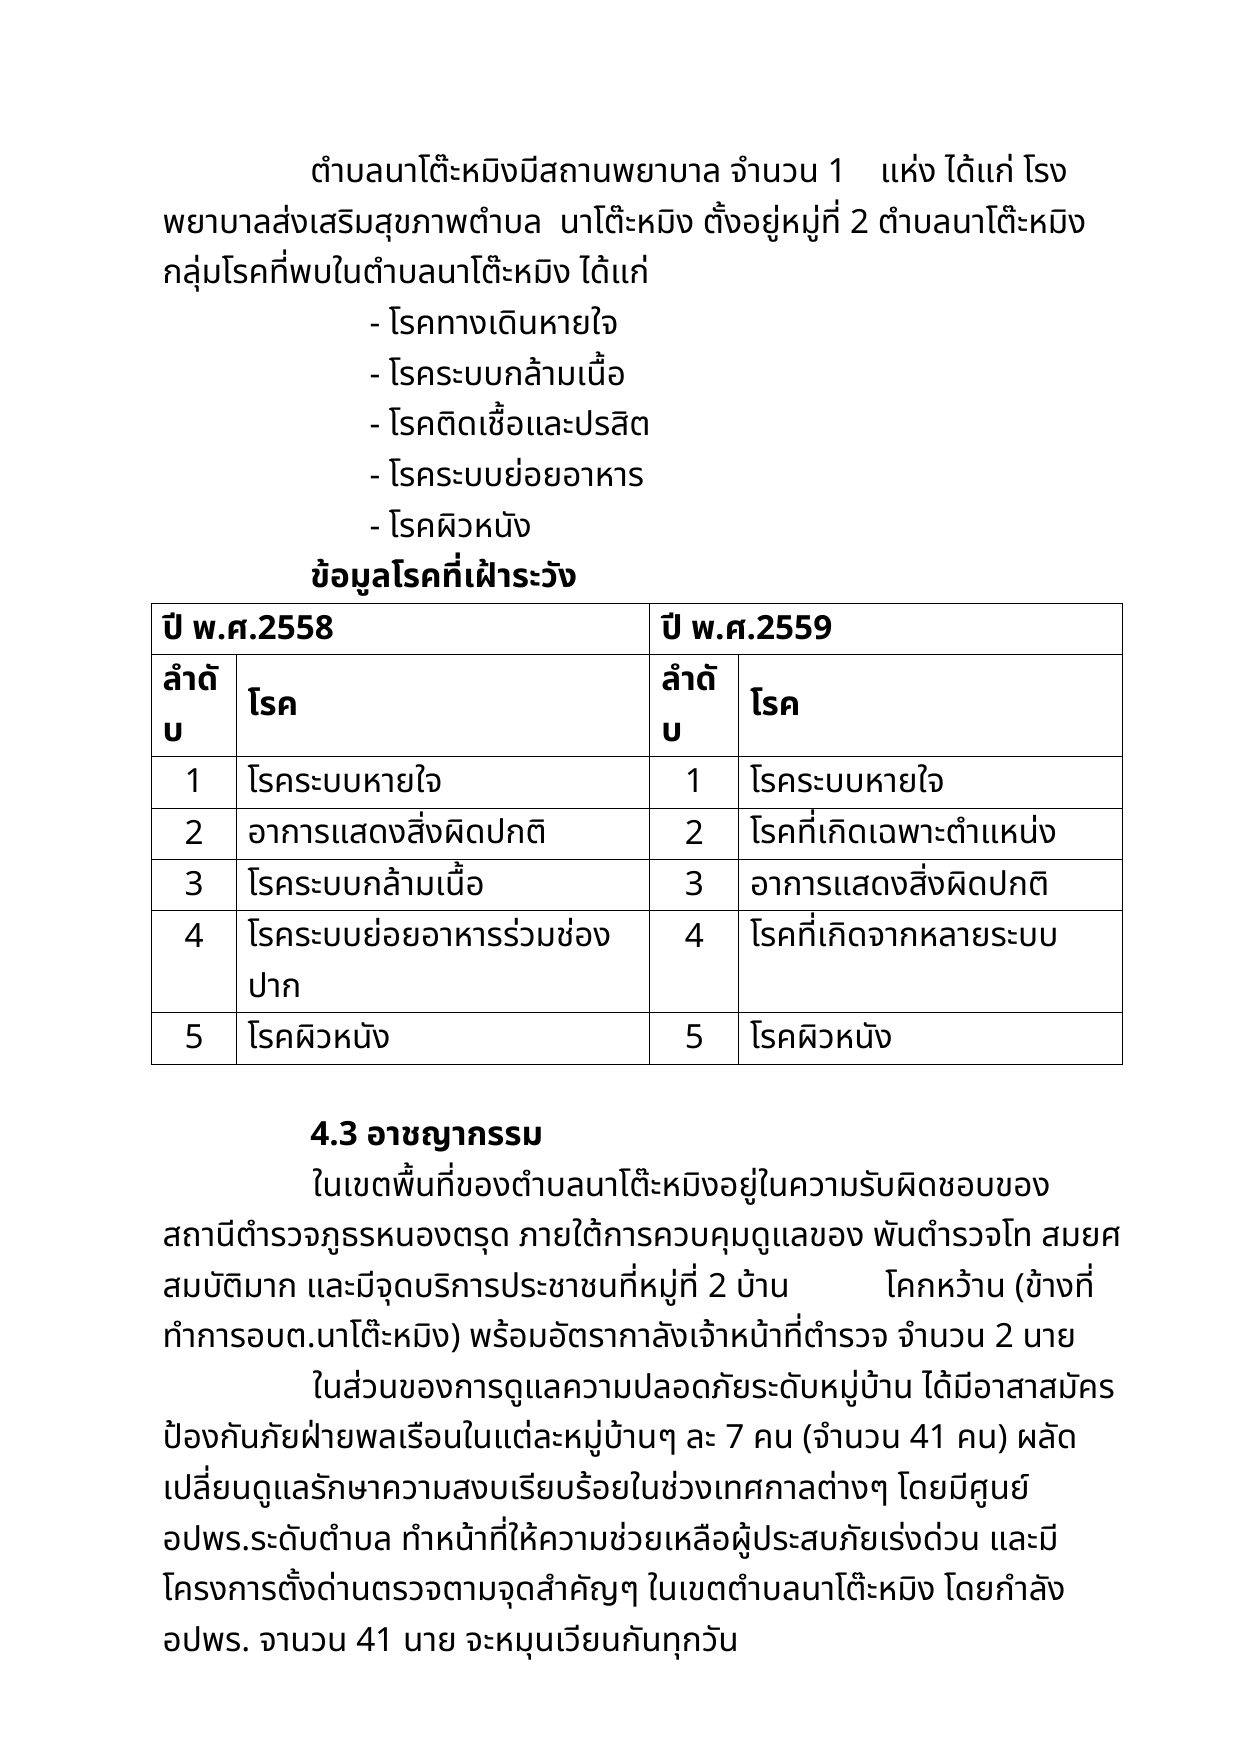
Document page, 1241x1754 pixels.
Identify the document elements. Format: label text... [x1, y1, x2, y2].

table_cell 1 [152, 757, 236, 807]
table_cell 4 [152, 911, 236, 1012]
table_cell โรค [739, 655, 1122, 756]
table_cell 5 [152, 1013, 236, 1064]
text - โรคผิวหนัง [162, 501, 1122, 552]
text ในส่วนของการดูแลความปลอดภัยระดับหมู่บ้าน ได้มีอาสาสมัครป้องกันภัยฝ่ายพลเรือนในแต่ละหมู่บ้านๆ ละ 7 คน (จำนวน 41 คน) ผลัดเปลี่ยนดูแลรักษาความสงบเรียบร้อยในช่วงเทศกาลต่างๆ โดยมีศูนย์ อปพร.ระดับตำบล ทำหน้าที่ให้ความช่วยเหลือผู้ประสบภัยเร่งด่วน และมีโครงการตั้งด่านตรวจตามจุดสำคัญๆ ในเขตตำบลนาโต๊ะหมิง โดยกำลัง อปพร. จานวน 41 นาย จะหมุนเวียนกันทุกวัน [162, 1363, 1122, 1666]
table_cell 2 [650, 809, 738, 859]
table_cell โรคที่เกิดเฉพาะตำแหน่ง [739, 809, 1122, 859]
text ข้อมูลโรคที่เฝ้าระวัง [162, 552, 1122, 602]
table_cell 3 [650, 860, 738, 910]
text - โรคระบบย่อยอาหาร [162, 451, 1122, 501]
table_cell ลำดับ [152, 655, 236, 756]
table_cell 2 [152, 809, 236, 859]
table_cell อาการแสดงสิ่งผิดปกติ [237, 809, 649, 859]
table_cell โรคที่เกิดจากหลายระบบ [739, 911, 1122, 1012]
table_cell โรคผิวหนัง [237, 1013, 649, 1064]
table_cell 5 [650, 1013, 738, 1064]
table_cell โรคระบบย่อยอาหารร่วมช่องปาก [237, 911, 649, 1012]
table_cell โรคผิวหนัง [739, 1013, 1122, 1064]
table_cell โรคระบบกล้ามเนื้อ [237, 860, 649, 910]
table_cell ลำดับ [650, 655, 738, 756]
text 4.3 อาชญากรรม [162, 1110, 1122, 1161]
table_header ปี พ.ศ.2559 [650, 604, 1122, 654]
table_cell โรคระบบหายใจ [237, 757, 649, 807]
table_cell 4 [650, 911, 738, 1012]
text ในเขตพื้นที่ของตำบลนาโต๊ะหมิงอยู่ในความรับผิดชอบของสถานีตำรวจภูธรหนองตรุด ภายใต้การควบคุมดูแลของ พันตำรวจโท สมยศ สมบัติมาก และมีจุดบริการประชาชนที่หมู่ที่ 2 บ้าน โคกหว้าน (ข้างที่ทำการอบต.นาโต๊ะหมิง) พร้อมอัตรากาลังเจ้าหน้าที่ตำรวจ จำนวน 2 นาย [162, 1161, 1122, 1363]
text - โรคทางเดินหายใจ [162, 299, 1122, 349]
table_cell 3 [152, 860, 236, 910]
table_cell โรค [237, 655, 649, 756]
table_cell 1 [650, 757, 738, 807]
text - โรคติดเชื้อและปรสิต [162, 400, 1122, 451]
text - โรคระบบกล้ามเนื้อ [162, 349, 1122, 400]
table_cell อาการแสดงสิ่งผิดปกติ [739, 860, 1122, 910]
text ตำบลนาโต๊ะหมิงมีสถานพยาบาล จำนวน 1 แห่ง ได้แก่ โรงพยาบาลส่งเสริมสุขภาพตำบล นาโต๊ะหมิง ตั้งอยู่หมู่ที่ 2 ตำบลนาโต๊ะหมิง กลุ่มโรคที่พบในตำบลนาโต๊ะหมิง ได้แก่ [162, 147, 1122, 299]
table_header ปี พ.ศ.2558 [152, 604, 649, 654]
table_cell โรคระบบหายใจ [739, 757, 1122, 807]
